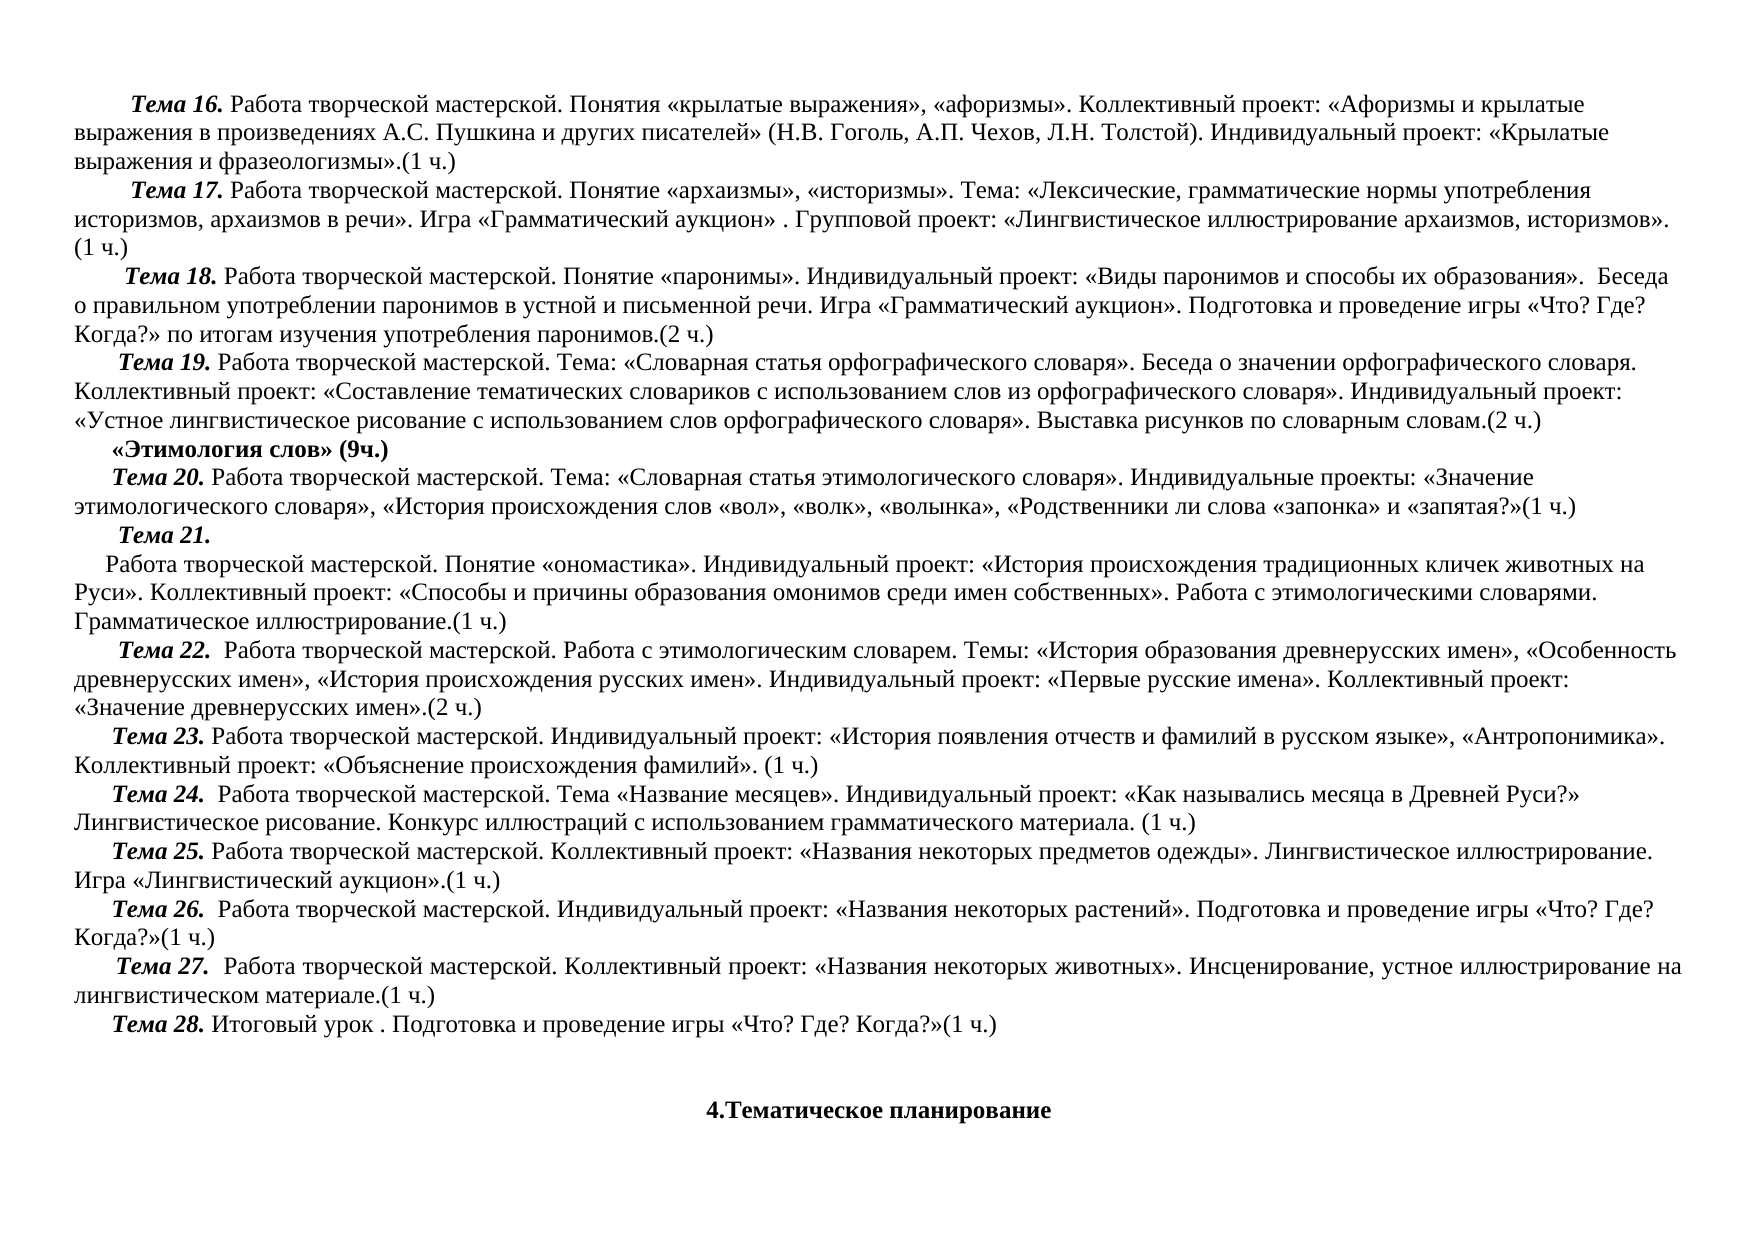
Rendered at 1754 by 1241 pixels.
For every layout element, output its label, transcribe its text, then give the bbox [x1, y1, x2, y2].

text Тема 21. [74, 520, 1683, 549]
text Работа творческой мастерской. Понятие «ономастика». Индивидуальный проект: «История происхождения традиционных кличек животных на Руси». Коллективный проект: «Способы и причины образования омонимов среди имен собственных». Работа с этимологическими словарями. Грамматическое иллюстрирование.(1 ч.) [74, 549, 1683, 635]
text Тема 26. Работа творческой мастерской. Индивидуальный проект: «Названия некоторых растений». Подготовка и проведение игры «Что? Где? Когда?»(1 ч.) [74, 894, 1683, 951]
text Тема 16. Работа творческой мастерской. Понятия «крылатые выражения», «афоризмы». Коллективный проект: «Афоризмы и крылатые выражения в произведениях А.С. Пушкина и других писателей» (Н.В. Гоголь, А.П. Чехов, Л.Н. Толстой). Индивидуальный проект: «Крылатые выражения и фразеологизмы».(1 ч.) [74, 89, 1683, 175]
text Тема 27. Работа творческой мастерской. Коллективный проект: «Названия некоторых животных». Инсценирование, устное иллюстрирование на лингвистическом материале.(1 ч.) [74, 951, 1683, 1009]
text Тема 25. Работа творческой мастерской. Коллективный проект: «Названия некоторых предметов одежды». Лингвистическое иллюстрирование. Игра «Лингвистический аукцион».(1 ч.) [74, 836, 1683, 894]
text Тема 20. Работа творческой мастерской. Тема: «Словарная статья этимологического словаря». Индивидуальные проекты: «Значение этимологического словаря», «История происхождения слов «вол», «волк», «волынка», «Родственники ли слова «запонка» и «запятая?»(1 ч.) [74, 462, 1683, 520]
text Тема 19. Работа творческой мастерской. Тема: «Словарная статья орфографического словаря». Беседа о значении орфографического словаря. Коллективный проект: «Составление тематических словариков с использованием слов из орфографического словаря». Индивидуальный проект: «Устное лингвистическое рисование с использованием слов орфографического словаря». Выставка рисунков по словарным словам.(2 ч.) [74, 347, 1683, 434]
text Тема 17. Работа творческой мастерской. Понятие «архаизмы», «историзмы». Тема: «Лексические, грамматические нормы употребления историзмов, архаизмов в речи». Игра «Грамматический аукцион» . Групповой проект: «Лингвистическое иллюстрирование архаизмов, историзмов».(1 ч.) [74, 175, 1683, 261]
text «Этимология слов» (9ч.) [74, 434, 1683, 462]
text Тема 23. Работа творческой мастерской. Индивидуальный проект: «История появления отчеств и фамилий в русском языке», «Антропонимика». Коллективный проект: «Объяснение происхождения фамилий». (1 ч.) [74, 721, 1683, 779]
text Тема 28. Итоговый урок . Подготовка и проведение игры «Что? Где? Когда?»(1 ч.) [74, 1009, 1683, 1037]
text 4.Тематическое планирование [74, 1095, 1683, 1124]
text Тема 24. Работа творческой мастерской. Тема «Название месяцев». Индивидуальный проект: «Как назывались месяца в Древней Руси?» Лингвистическое рисование. Конкурс иллюстраций с использованием грамматического материала. (1 ч.) [74, 779, 1683, 836]
text Тема 18. Работа творческой мастерской. Понятие «паронимы». Индивидуальный проект: «Виды паронимов и способы их образования». Беседа о правильном употреблении паронимов в устной и письменной речи. Игра «Грамматический аукцион». Подготовка и проведение игры «Что? Где? Когда?» по итогам изучения употребления паронимов.(2 ч.) [74, 261, 1683, 347]
text Тема 22. Работа творческой мастерской. Работа с этимологическим словарем. Темы: «История образования древнерусских имен», «Особенность древнерусских имен», «История происхождения русских имен». Индивидуальный проект: «Первые русские имена». Коллективный проект: «Значение древнерусских имен».(2 ч.) [74, 635, 1683, 721]
